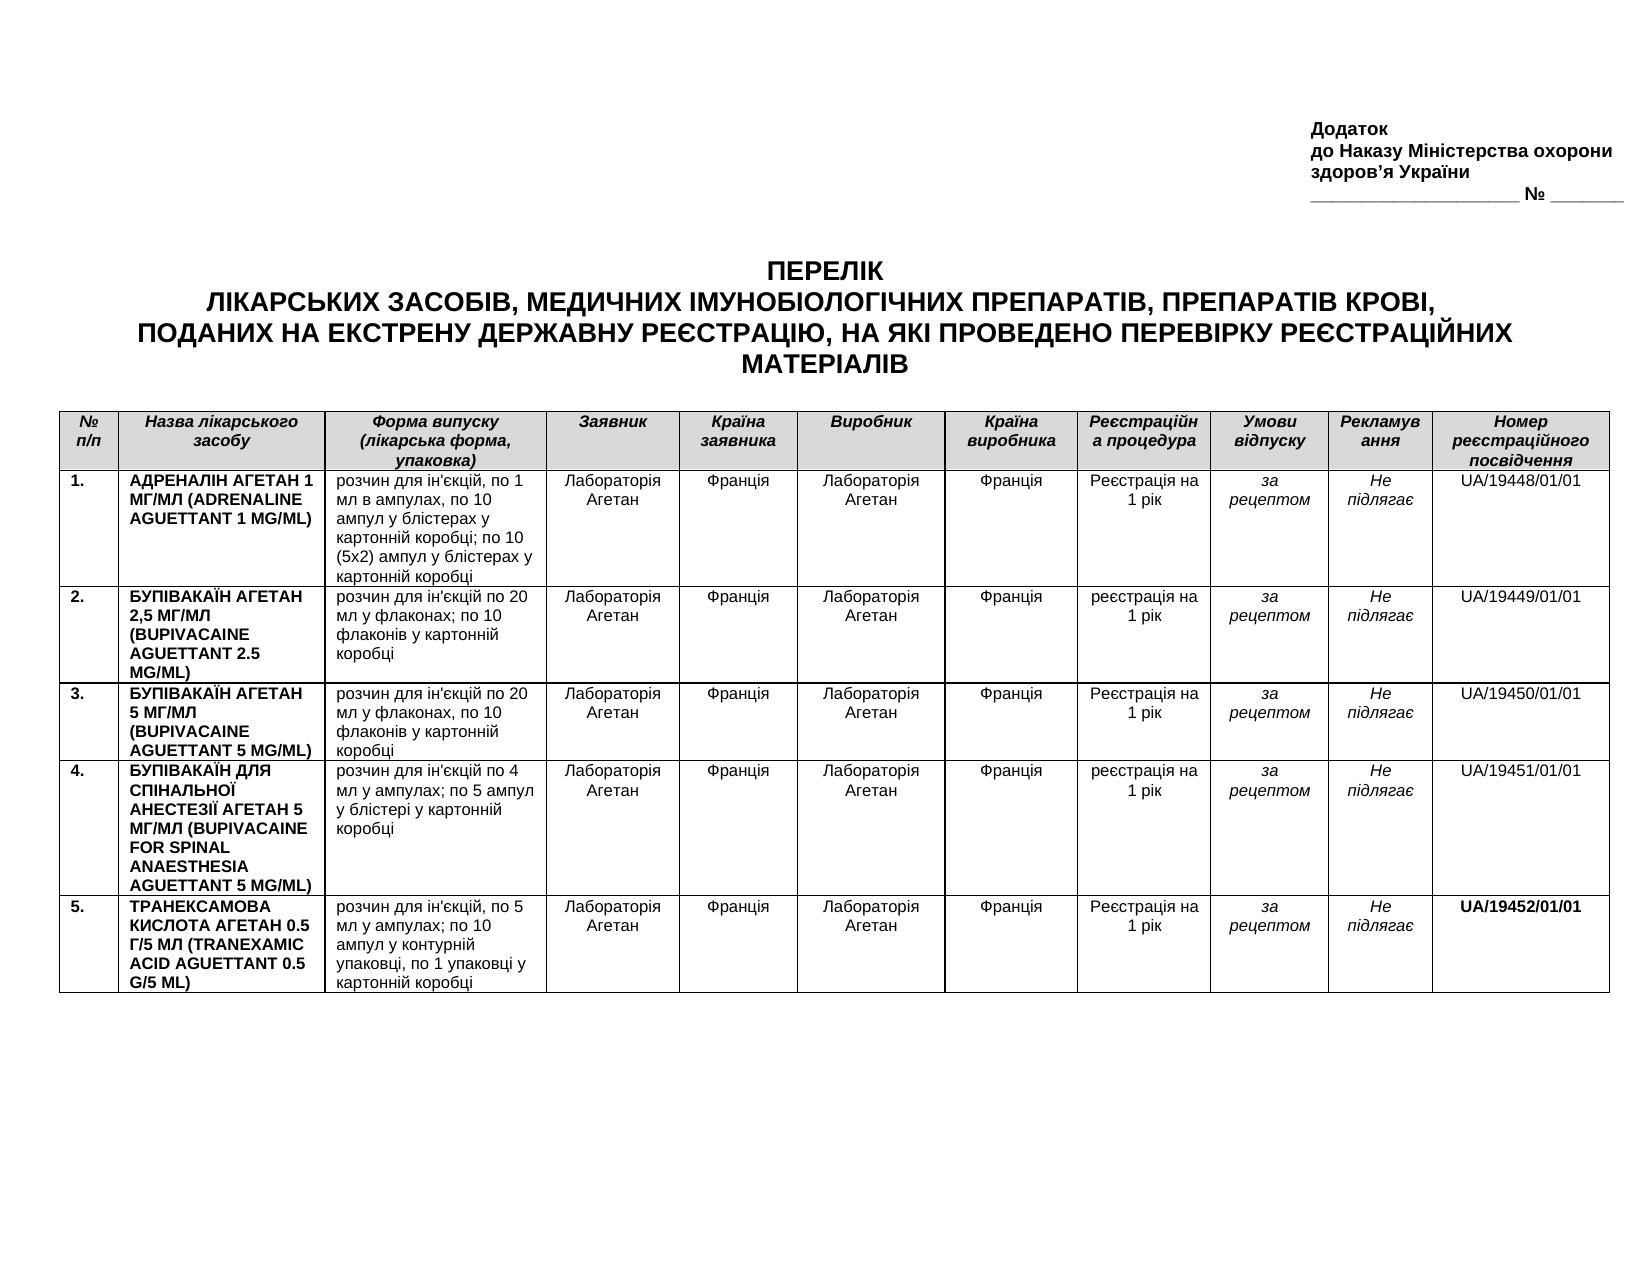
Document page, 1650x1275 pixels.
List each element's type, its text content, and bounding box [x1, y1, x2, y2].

table_cell АДРЕНАЛІН АГЕТАН 1 МГ/МЛ (ADRENALINE AGUETTANT 1 MG/ML) [119, 471, 324, 586]
table_header Номер реєстраційного посвідчення [1433, 412, 1609, 469]
table_cell розчин для ін'єкцій по 20 мл у флаконах; по 10 флаконів у картонній коробці [326, 587, 546, 682]
table_cell Лабораторія Агетан [798, 684, 944, 760]
table_cell [60, 896, 118, 992]
table_cell розчин для ін'єкцій по 4 мл у ампулах; по 5 ампул у блістері у картонній коробці [326, 761, 546, 895]
table_cell БУПІВАКАЇН АГЕТАН 2,5 МГ/МЛ (BUPIVACAINE AGUETTANT 2.5 MG/ML) [119, 587, 324, 682]
table_cell розчин для ін'єкцій по 20 мл у флаконах, по 10 флаконів у картонній коробці [326, 684, 546, 760]
table_header Умови відпуску [1211, 412, 1328, 469]
table_cell Не підлягає [1329, 684, 1432, 760]
table_header Країна виробника [946, 412, 1077, 469]
table_cell Лабораторія Агетан [547, 684, 679, 760]
table_cell БУПІВАКАЇН ДЛЯ СПІНАЛЬНОЇ АНЕСТЕЗІЇ АГЕТАН 5 МГ/МЛ (BUPIVACAINE FOR SPINAL ANAESTHESIA AGUETTANT 5 MG/ML) [119, 761, 324, 895]
table_header Виробник [798, 412, 944, 469]
table_cell [60, 761, 118, 895]
table_cell розчин для ін'єкцій, по 1 мл в ампулах, по 10 ампул у блістерах у картонній коробці; по 10 (5х2) ампул у блістерах у картонній коробці [326, 471, 546, 586]
table_cell реєстрація на 1 рік [1078, 587, 1210, 682]
table_header № п/п [60, 412, 118, 469]
table_cell Лабораторія Агетан [547, 896, 679, 992]
table_cell [60, 684, 118, 760]
table_cell Францiя [680, 684, 797, 760]
table_header Додаток до Наказу Міністерства охорони здоров’я України ____________________ № _______ [1299, 118, 1650, 204]
table_cell Франція [946, 684, 1077, 760]
table_cell за рецептом [1211, 471, 1328, 586]
table_cell UA/19451/01/01 [1433, 761, 1609, 895]
table_cell за рецептом [1211, 761, 1328, 895]
table_cell UA/19452/01/01 [1433, 896, 1609, 992]
table_header Рекламування [1329, 412, 1432, 469]
table_cell Лабораторія Агетан [547, 587, 679, 682]
table_cell Лабораторія Агетан [798, 471, 944, 586]
table_cell Франція [946, 896, 1077, 992]
table_cell Реєстрація на 1 рік [1078, 471, 1210, 586]
table_cell БУПІВАКАЇН АГЕТАН 5 МГ/МЛ (BUPIVACAINE AGUETTANT 5 MG/ML) [119, 684, 324, 760]
table_cell Не підлягає [1329, 896, 1432, 992]
table_header Назва лікарського засобу [119, 412, 324, 469]
table_cell Реєстрація на 1 рік [1078, 684, 1210, 760]
table_cell Не підлягає [1329, 471, 1432, 586]
table_cell реєстрація на 1 рік [1078, 761, 1210, 895]
table_header Країна заявника [680, 412, 797, 469]
table_cell [60, 587, 118, 682]
table_cell розчин для ін'єкцій, по 5 мл у ампулах; по 10 ампул у контурній упаковці, по 1 упаковці у картонній коробці [326, 896, 546, 992]
table_cell Не підлягає [1329, 761, 1432, 895]
table_header Заявник [547, 412, 679, 469]
table_cell Францiя [680, 587, 797, 682]
table_cell Францiя [680, 896, 797, 992]
table_cell за рецептом [1211, 587, 1328, 682]
table_cell Франція [946, 587, 1077, 682]
table_cell Реєстрація на 1 рік [1078, 896, 1210, 992]
table_cell Лабораторія Агетан [547, 471, 679, 586]
table_cell Лабораторія Агетан [798, 761, 944, 895]
table_cell Франція [946, 471, 1077, 586]
table_cell Францiя [680, 761, 797, 895]
table_cell UA/19450/01/01 [1433, 684, 1609, 760]
table_cell Лабораторія Агетан [798, 587, 944, 682]
table_cell за рецептом [1211, 896, 1328, 992]
table_cell Лабораторія Агетан [547, 761, 679, 895]
text ПЕРЕЛІК [118, 255, 1532, 286]
text ЛІКАРСЬКИХ ЗАСОБІВ, МЕДИЧНИХ ІМУНОБІОЛОГІЧНИХ ПРЕПАРАТІВ, ПРЕПАРАТІВ КРОВІ, ПОДАНИХ НА ЕКСТРЕНУ ДЕРЖАВНУ РЕЄСТРАЦІЮ, НА ЯКІ ПРОВЕДЕНО ПЕРЕВІРКУ РЕЄСТРАЦІЙНИХ МАТЕРІАЛІВ [118, 286, 1532, 380]
table_cell UA/19449/01/01 [1433, 587, 1609, 682]
table_header Реєстраційна процедура [1078, 412, 1210, 469]
table_cell Франція [946, 761, 1077, 895]
table_cell Не підлягає [1329, 587, 1432, 682]
table_cell Лабораторія Агетан [798, 896, 944, 992]
table_cell ТРАНЕКСАМОВА КИСЛОТА АГЕТАН 0.5 Г/5 МЛ (TRANEXAMIC ACID AGUETTANT 0.5 G/5 ML) [119, 896, 324, 992]
table_cell за рецептом [1211, 684, 1328, 760]
table_cell Францiя [680, 471, 797, 586]
table_cell UA/19448/01/01 [1433, 471, 1609, 586]
table_cell [60, 471, 118, 586]
table_header Форма випуску (лікарська форма, упаковка) [326, 412, 546, 469]
